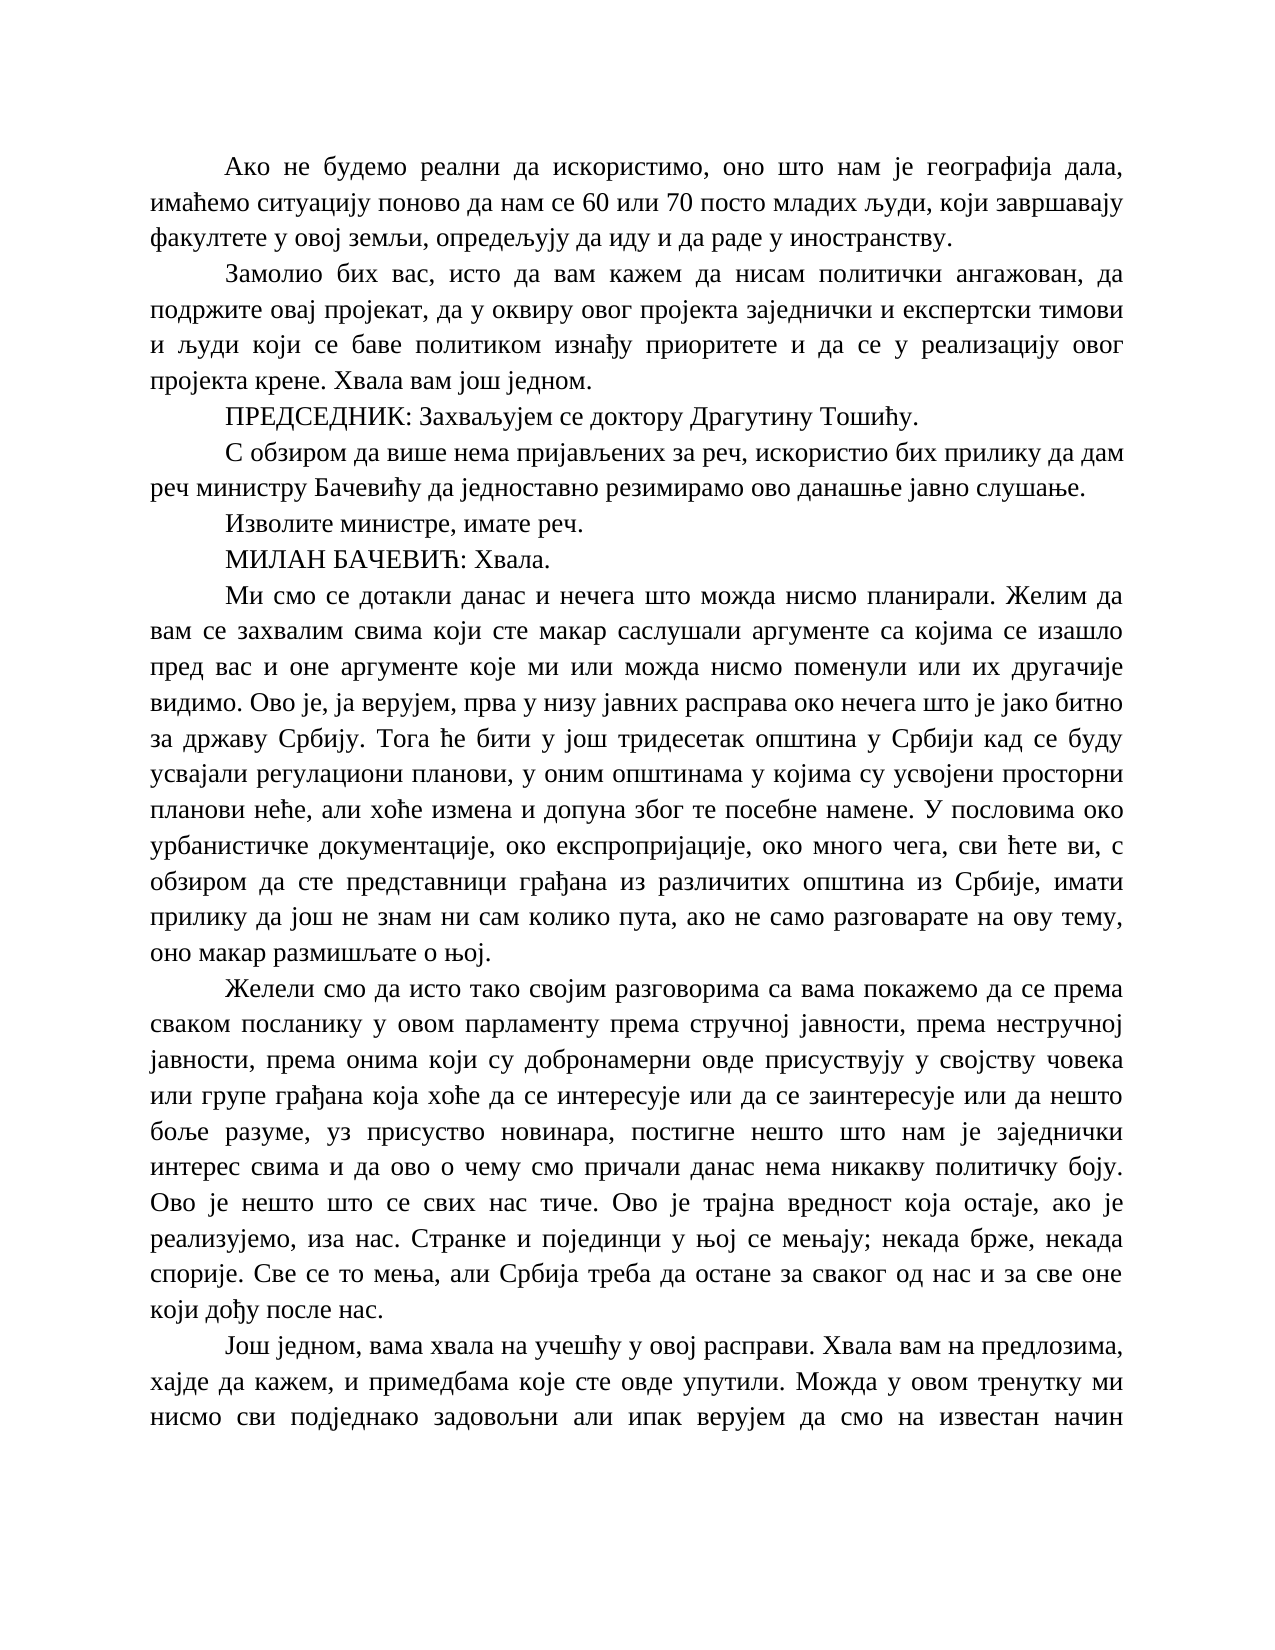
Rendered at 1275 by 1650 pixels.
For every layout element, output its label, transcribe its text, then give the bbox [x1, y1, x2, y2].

text Ако не будемо реални да искористимо, оно што нам је географија дала, имаћемо ситуацију поново да нам се 60 или 70 посто младих људи, који завршавају факултете у овој земљи, опредељују да иду и да раде у иностранству. [150, 150, 1125, 253]
text С обзиром да више нема пријављених за реч, искористио бих прилику да дам реч министру Бачевићу да једноставно резимирамо ово данашње јавно слушање. [150, 436, 1125, 503]
text Изволите министре, имате реч. [150, 507, 1125, 538]
text МИЛАН БАЧЕВИЋ: Хвала. [150, 543, 1125, 574]
text Замолио бих вас, исто да вам кажем да нисам политички ангажован, да подржите овај пројекат, да у оквиру овог пројекта заједнички и експертски тимови и људи који се баве политиком изнађу приоритете и да се у реализацију овог пројекта крене. Хвала вам још једном. [150, 257, 1125, 396]
text ПРЕДСЕДНИК: Захваљујем се доктору Драгутину Тошићу. [150, 400, 1125, 431]
text Желели смо да исто тако својим разговорима са вама покажемо да се према сваком посланику у овом парламенту према стручној јавности, према нестручној јавности, према онима који су добронамерни овде присуствују у својству човека или групе грађана која хоће да се интересује или да се заинтересује или да нешто боље разуме, уз присуство новинара, постигне нешто што нам је заједнички интерес свима и да ово о чему смо причали данас нема никакву политичку боју. Ово је нешто што се свих нас тиче. Ово је трајна вредност која остаје, ако је реализујемо, иза нас. Странке и појединци у њој се мењају; некада брже, некада спорије. Све се то мења, али Србија треба да остане за сваког од нас и за све оне који дођу после нас. [150, 972, 1125, 1324]
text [150, 1329, 1125, 1432]
text Ми смо се дотакли данас и нечега што можда нисмо планирали. Желим да вам се захвалим свима који сте макар саслушали аргументе са којима се изашло пред вас и оне аргументе које ми или можда нисмо поменули или их другачије видимо. Ово је, ја верујем, прва у низу јавних расправа око нечега што је јако битно за државу Србију. Тога ће бити у још тридесетак општина у Србији кад се буду усвајали регулациони планови, у оним општинама у којима су усвојени просторни планови неће, али хоће измена и допуна због те посебне намене. У пословима око урбанистичке документације, око експропријације, око много чега, сви ћете ви, с обзиром да сте представници грађана из различитих општина из Србије, имати прилику да још не знам ни сам колико пута, ако не само разговарате на ову тему, оно макар размишљате о њој. [150, 579, 1125, 967]
